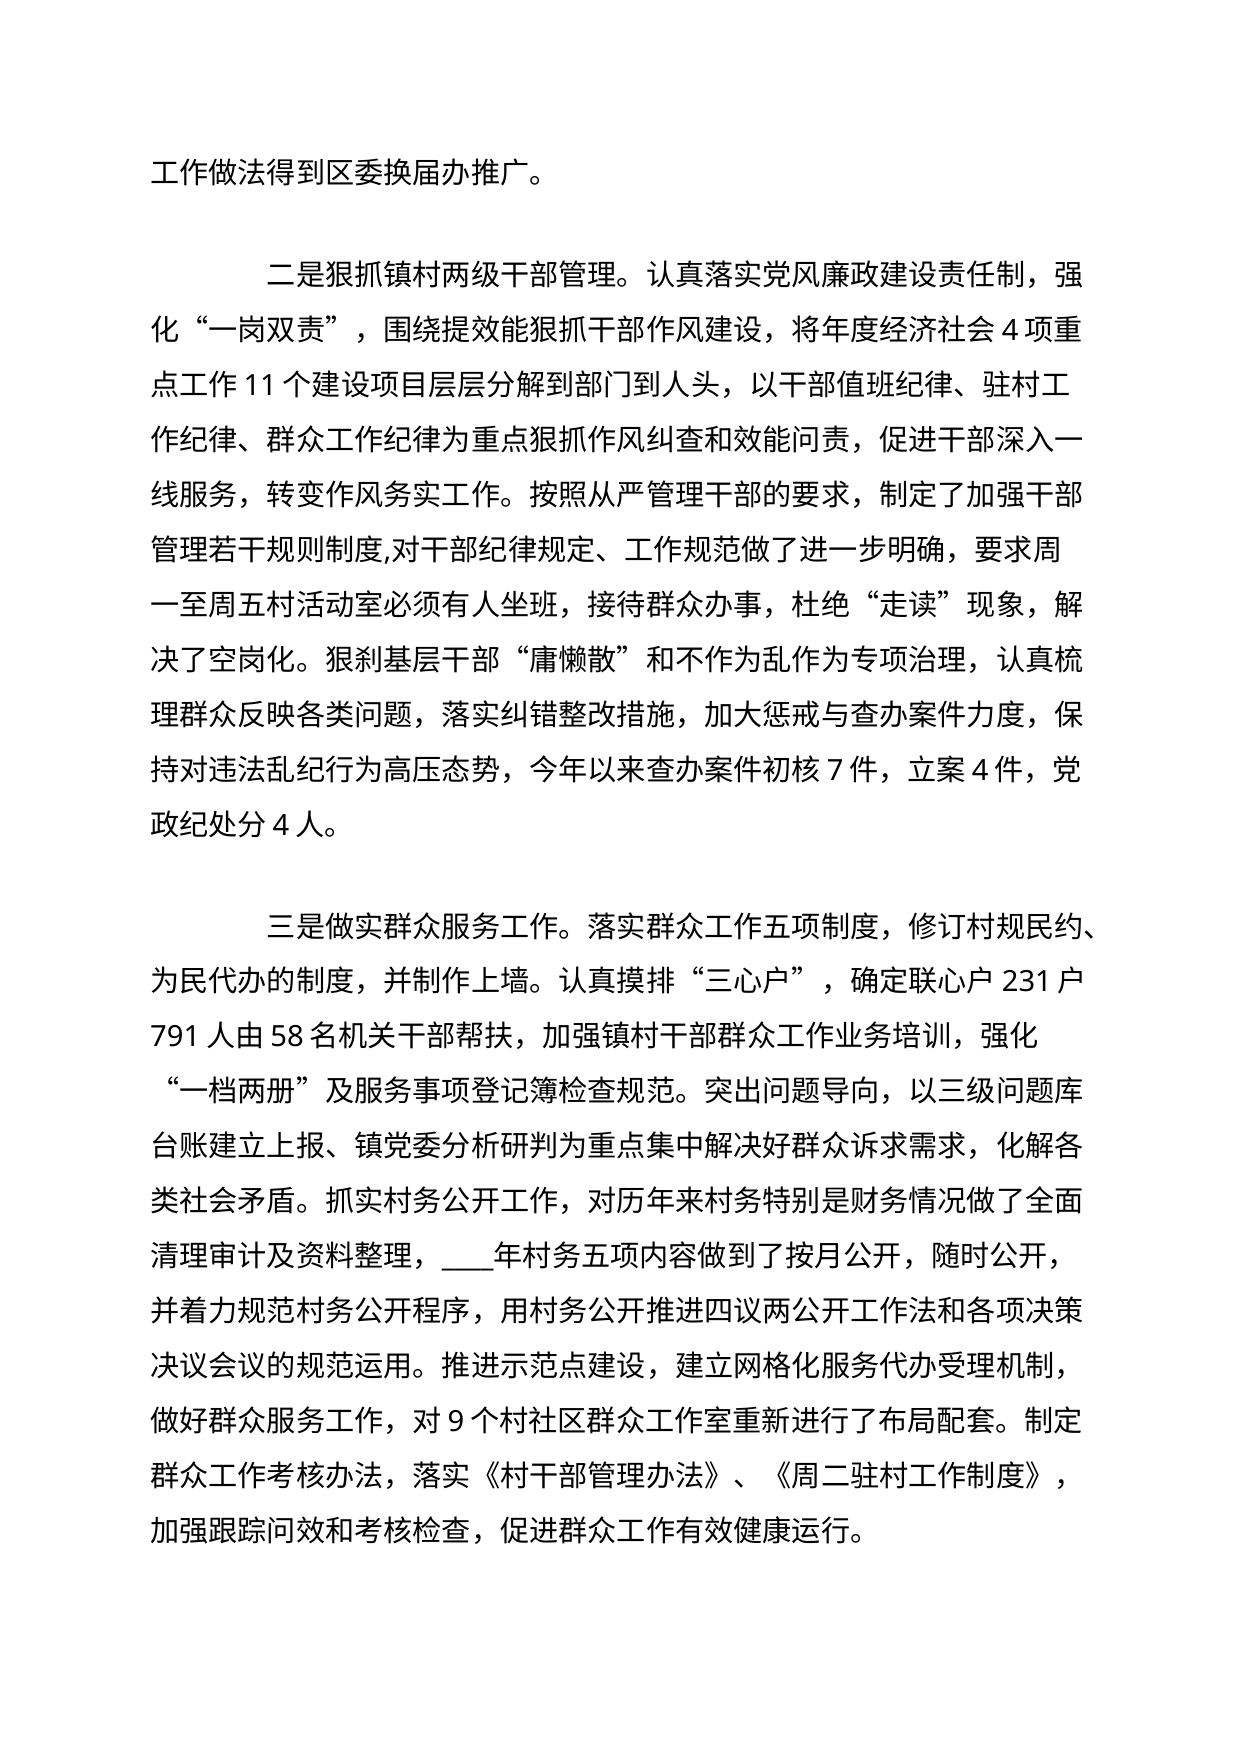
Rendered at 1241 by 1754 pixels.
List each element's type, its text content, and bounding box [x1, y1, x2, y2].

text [150, 150, 1090, 192]
text 二是狠抓镇村两级干部管理。认真落实党风廉政建设责任制，强化“一岗双责”，围绕提效能狠抓干部作风建设，将年度经济社会4项重点工作11个建设项目层层分解到部门到人头，以干部值班纪律、驻村工作纪律、群众工作纪律为重点狠抓作风纠查和效能问责，促进干部深入一线服务，转变作风务实工作。按照从严管理干部的要求，制定了加强干部管理若干规则制度,对干部纪律规定、工作规范做了进一步明确，要求周一至周五村活动室必须有人坐班，接待群众办事，杜绝“走读”现象，解决了空岗化。狠刹基层干部“庸懒散”和不作为乱作为专项治理，认真梳理群众反映各类问题，落实纠错整改措施，加大惩戒与查办案件力度，保持对违法乱纪行为高压态势，今年以来查办案件初核7件，立案4件，党政纪处分4人。 [150, 252, 1090, 843]
text 三是做实群众服务工作。落实群众工作五项制度，修订村规民约、为民代办的制度，并制作上墙。认真摸排“三心户”，确定联心户231户791人由58名机关干部帮扶，加强镇村干部群众工作业务培训，强化“一档两册”及服务事项登记簿检查规范。突出问题导向，以三级问题库台账建立上报、镇党委分析研判为重点集中解决好群众诉求需求，化解各类社会矛盾。抓实村务公开工作，对历年来村务特别是财务情况做了全面清理审计及资料整理，____年村务五项内容做到了按月公开，随时公开，并着力规范村务公开程序，用村务公开推进四议两公开工作法和各项决策决议会议的规范运用。推进示范点建设，建立网格化服务代办受理机制，做好群众服务工作，对9个村社区群众工作室重新进行了布局配套。制定群众工作考核办法，落实《村干部管理办法》、《周二驻村工作制度》，加强跟踪问效和考核检查，促进群众工作有效健康运行。 [150, 903, 1090, 1550]
